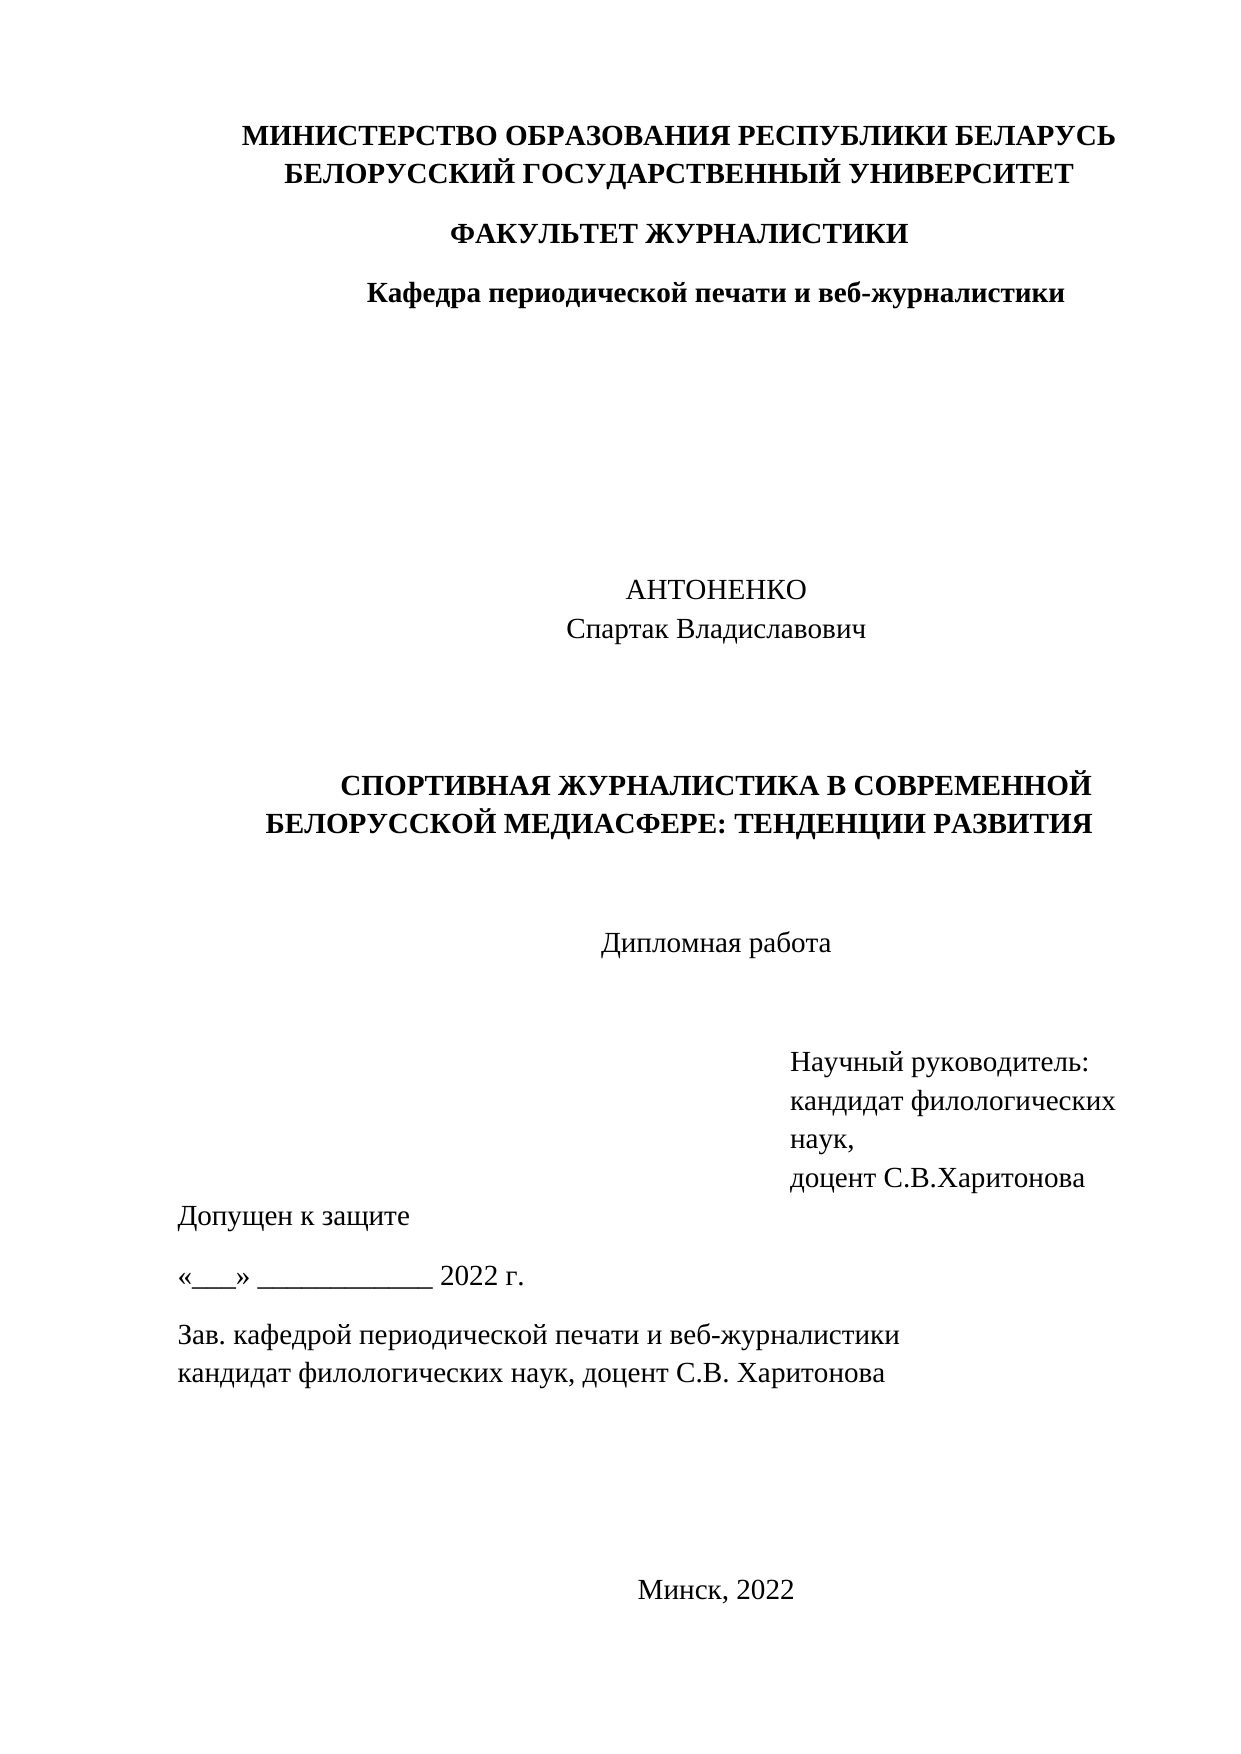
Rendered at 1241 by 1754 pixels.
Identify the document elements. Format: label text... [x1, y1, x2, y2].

text кандидат филологических [177, 1083, 1181, 1116]
text Кафедра периодической печати и веб-журналистики [177, 275, 1181, 309]
text БЕЛОРУССКИЙ ГОСУДАРСТВЕННЫЙ УНИВЕРСИТЕТ [177, 157, 1181, 190]
text доцент С.В.Харитонова [177, 1160, 1181, 1193]
text СПОРТИВНАЯ ЖУРНАЛИСТИКА В СОВРЕМЕННОЙ БЕЛОРУССКОЙ МЕДИАСФЕРЕ: ТЕНДЕНЦИИ РАЗВИТИЯ [177, 768, 1181, 840]
text Минск, 2022 [177, 1572, 1181, 1606]
text Дипломная работа [177, 925, 1181, 959]
text «___» ____________ 2022 г. [177, 1258, 1181, 1291]
text АНТОНЕНКО [177, 572, 1181, 606]
text МИНИСТЕРСТВО ОБРАЗОВАНИЯ РЕСПУБЛИКИ БЕЛАРУСЬ [177, 118, 1181, 152]
text наук, [177, 1121, 1181, 1155]
text кандидат филологических наук, доцент С.В. Харитонова [177, 1356, 1181, 1389]
text Научный руководитель: [177, 1044, 1181, 1078]
text Допущен к защите [177, 1198, 1181, 1232]
text ФАКУЛЬТЕТ ЖУРНАЛИСТИКИ [177, 216, 1181, 249]
text Спартак Владиславович [177, 611, 1181, 644]
text Зав. кафедрой периодической печати и веб-журналистики [177, 1317, 1181, 1351]
